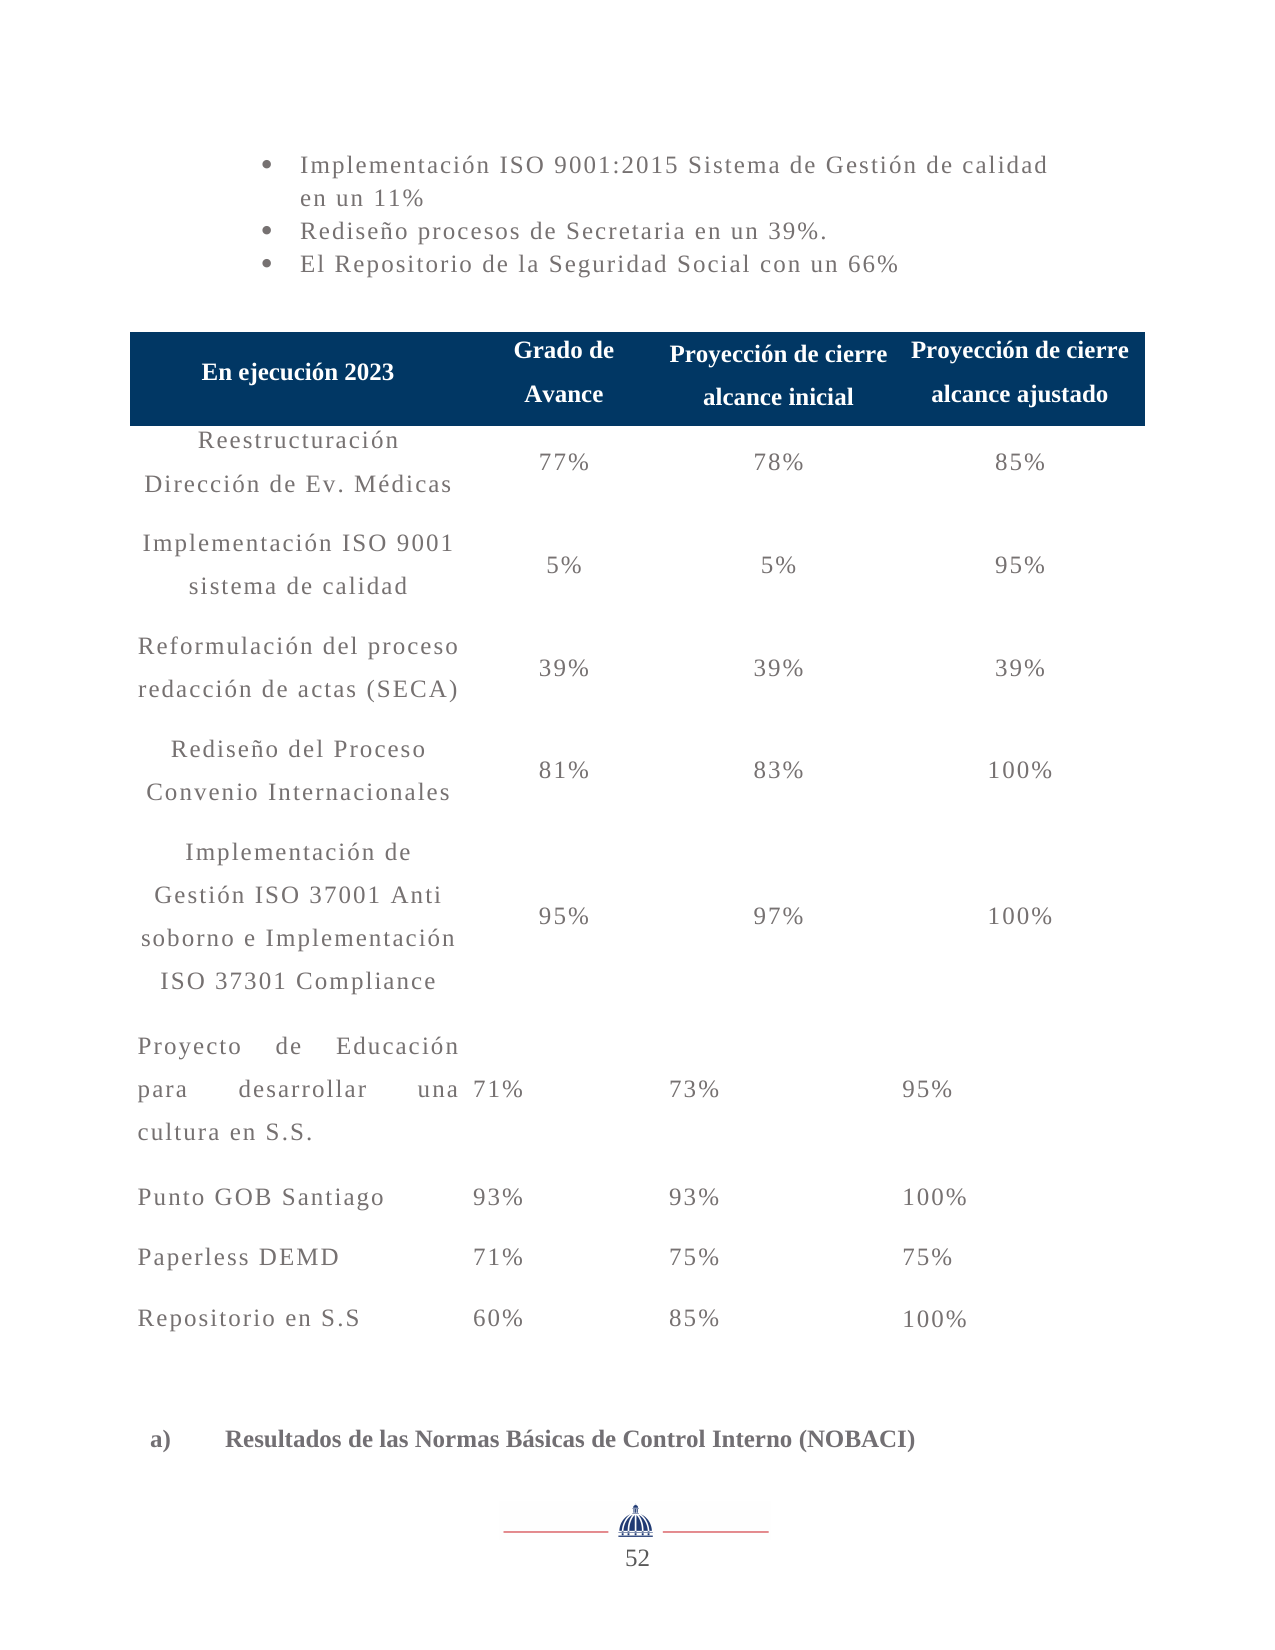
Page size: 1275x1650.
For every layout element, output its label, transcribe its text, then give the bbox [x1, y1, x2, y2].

table_cell Punto GOB Santiago [130, 1182, 466, 1242]
table_cell 75% [662, 1242, 895, 1301]
table_cell 77% [466, 426, 662, 528]
table_header En ejecución 2023 [130, 332, 466, 426]
table_cell 81% [466, 734, 662, 837]
table_cell 93% [662, 1182, 895, 1242]
table_cell 71% [466, 1026, 662, 1182]
table_cell Rediseño del Proceso Convenio Internacionales [130, 734, 466, 837]
table_cell 100% [895, 1182, 1145, 1242]
list El Repositorio de la Seguridad Social con un 66% [262, 249, 1050, 278]
table_cell 95% [895, 528, 1145, 631]
table_cell Proyecto de Educación para desarrollar una cultura en S.S. [130, 1026, 466, 1182]
table_cell 100% [895, 1301, 1145, 1364]
table_cell 100% [895, 734, 1145, 837]
list Implementación ISO 9001:2015 Sistema de Gestión de calidad en un 11% [262, 150, 1050, 212]
table_cell 73% [662, 1026, 895, 1182]
table_cell 85% [662, 1301, 895, 1364]
table_cell 39% [895, 631, 1145, 734]
table_cell 75% [895, 1242, 1145, 1301]
table_cell 78% [662, 426, 895, 528]
list Rediseño procesos de Secretaria en un 39%. [262, 216, 1050, 245]
picture [498, 1501, 771, 1540]
table_cell 60% [466, 1301, 662, 1364]
table_cell 5% [466, 528, 662, 631]
table_cell 83% [662, 734, 895, 837]
table_cell 100% [895, 837, 1145, 1026]
table_cell Reestructuración Dirección de Ev. Médicas [130, 426, 466, 528]
table_cell Implementación ISO 9001 sistema de calidad [130, 528, 466, 631]
table_header Proyección de cierre alcance inicial [662, 332, 895, 426]
table_cell 93% [466, 1182, 662, 1242]
table_cell 39% [662, 631, 895, 734]
table_cell 97% [662, 837, 895, 1026]
table_cell 95% [466, 837, 662, 1026]
table_cell Paperless DEMD [130, 1242, 466, 1301]
table_cell Repositorio en S.S [130, 1301, 466, 1364]
table_cell 85% [895, 426, 1145, 528]
table_cell 39% [466, 631, 662, 734]
list Resultados de las Normas Básicas de Control Interno (NOBACI) [150, 1424, 1050, 1452]
table_cell Reformulación del proceso redacción de actas (SECA) [130, 631, 466, 734]
table_cell 71% [466, 1242, 662, 1301]
table_cell 5% [662, 528, 895, 631]
table_header Proyección de cierre alcance ajustado [895, 332, 1145, 426]
table_header Grado de Avance [466, 332, 662, 426]
table_cell Implementación de Gestión ISO 37001 Anti soborno e Implementación ISO 37301 Compliance [130, 837, 466, 1026]
table_cell 95% [895, 1026, 1145, 1182]
